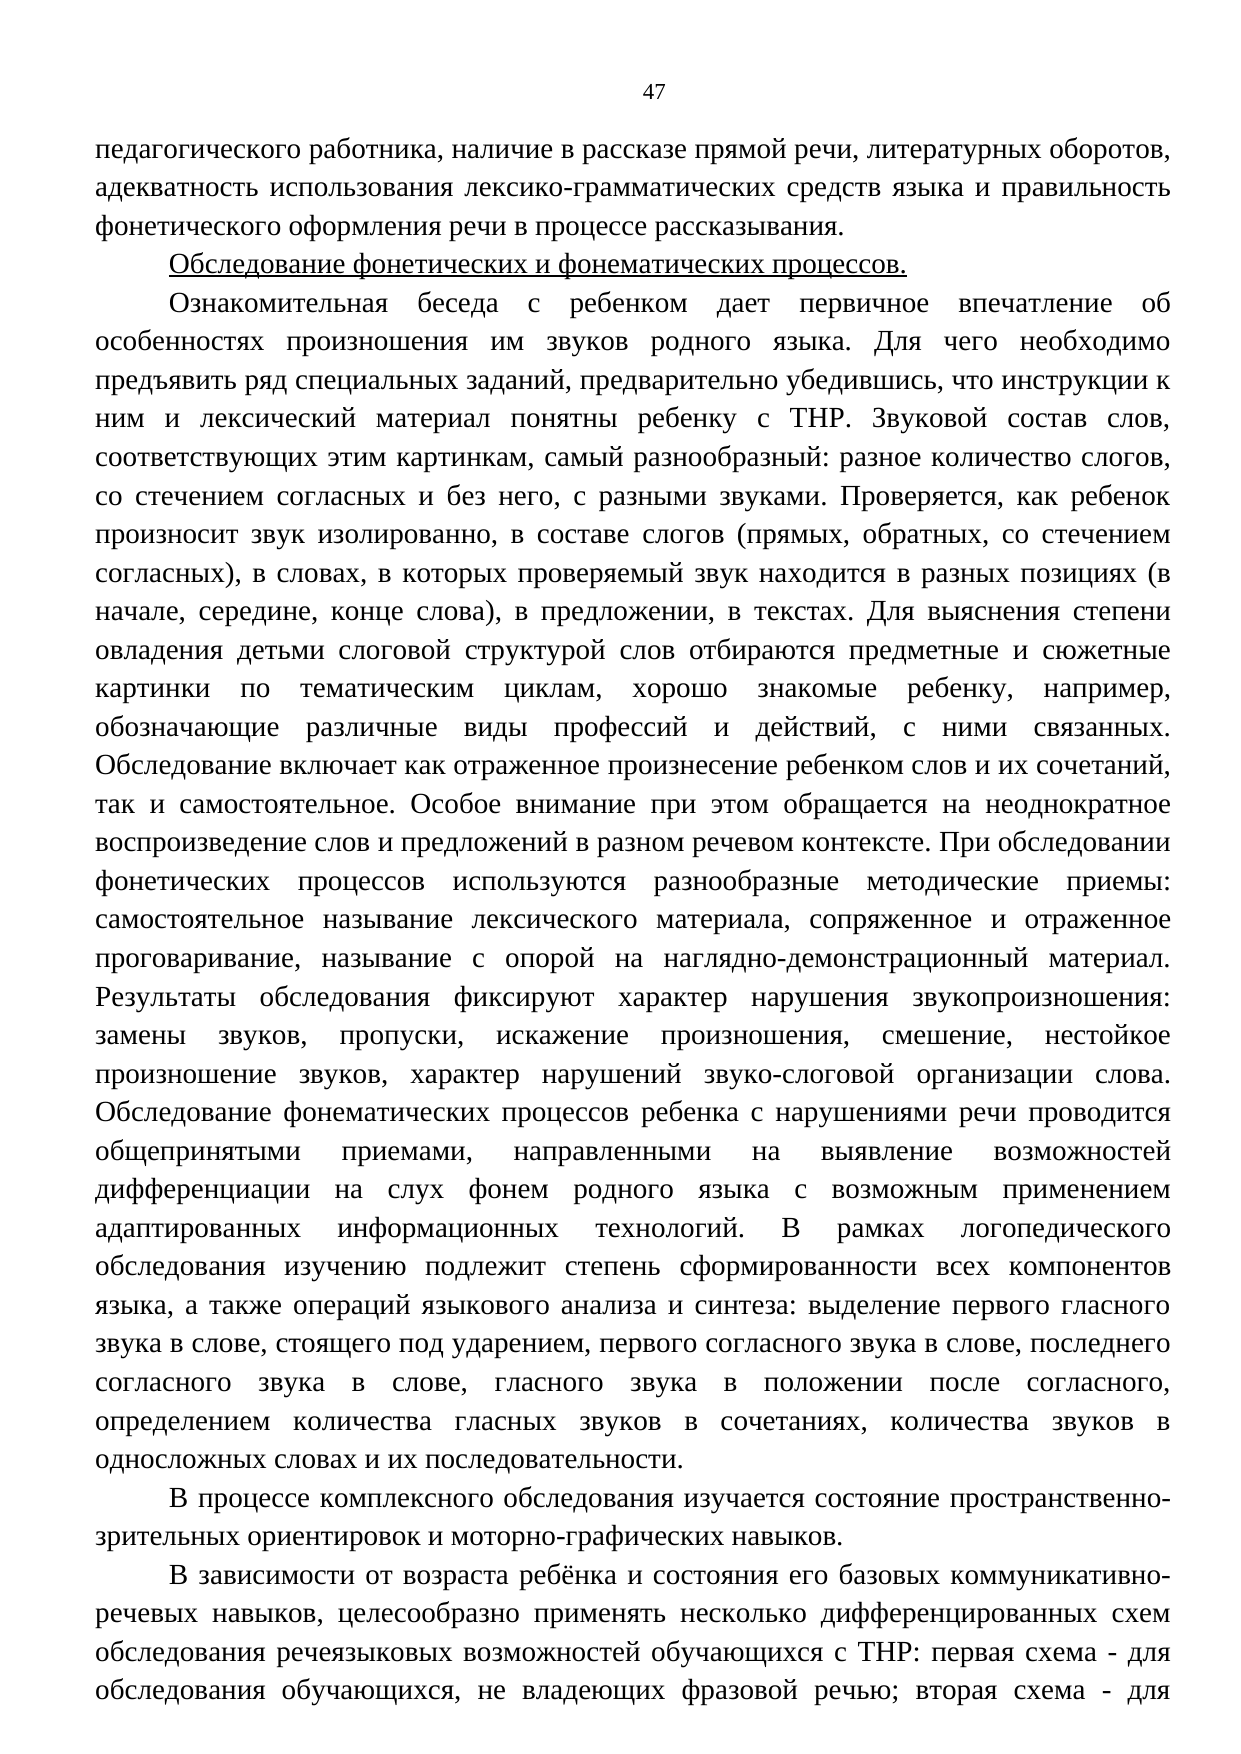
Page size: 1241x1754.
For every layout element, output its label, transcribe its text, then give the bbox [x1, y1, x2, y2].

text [95, 131, 1172, 241]
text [95, 1557, 1172, 1706]
text Ознакомительная беседа с ребенком дает первичное впечатление об особенностях произношения им звуков родного языка. Для чего необходимо предъявить ряд специальных заданий, предварительно убедившись, что инструкции к ним и лексический материал понятны ребенку с ТНР. Звуковой состав слов, соответствующих этим картинкам, самый разнообразный: разное количество слогов, со стечением согласных и без него, с разными звуками. Проверяется, как ребенок произносит звук изолированно, в составе слогов (прямых, обратных, со стечением согласных), в словах, в которых проверяемый звук находится в разных позициях (в начале, середине, конце слова), в предложении, в текстах. Для выяснения степени овладения детьми слоговой структурой слов отбираются предметные и сюжетные картинки по тематическим циклам, хорошо знакомые ребенку, например, обозначающие различные виды профессий и действий, с ними связанных. Обследование включает как отраженное произнесение ребенком слов и их сочетаний, так и самостоятельное. Особое внимание при этом обращается на неоднократное воспроизведение слов и предложений в разном речевом контексте. При обследовании фонетических процессов используются разнообразные методические приемы: самостоятельное называние лексического материала, сопряженное и отраженное проговаривание, называние с опорой на наглядно-демонстрационный материал. Результаты обследования фиксируют характер нарушения звукопроизношения: замены звуков, пропуски, искажение произношения, смешение, нестойкое произношение звуков, характер нарушений звуко-слоговой организации слова. Обследование фонематических процессов ребенка с нарушениями речи проводится общепринятыми приемами, направленными на выявление возможностей дифференциации на слух фонем родного языка с возможным применением адаптированных информационных технологий. В рамках логопедического обследования изучению подлежит степень сформированности всех компонентов языка, а также операций языкового анализа и синтеза: выделение первого гласного звука в слове, стоящего под ударением, первого согласного звука в слове, последнего согласного звука в слове, гласного звука в положении после согласного, определением количества гласных звуков в сочетаниях, количества звуков в односложных словах и их последовательности. [95, 285, 1172, 1475]
text В процессе комплексного обследования изучается состояние пространственно-зрительных ориентировок и моторно-графических навыков. [95, 1480, 1172, 1552]
text Обследование фонетических и фонематических процессов. [95, 246, 1172, 280]
